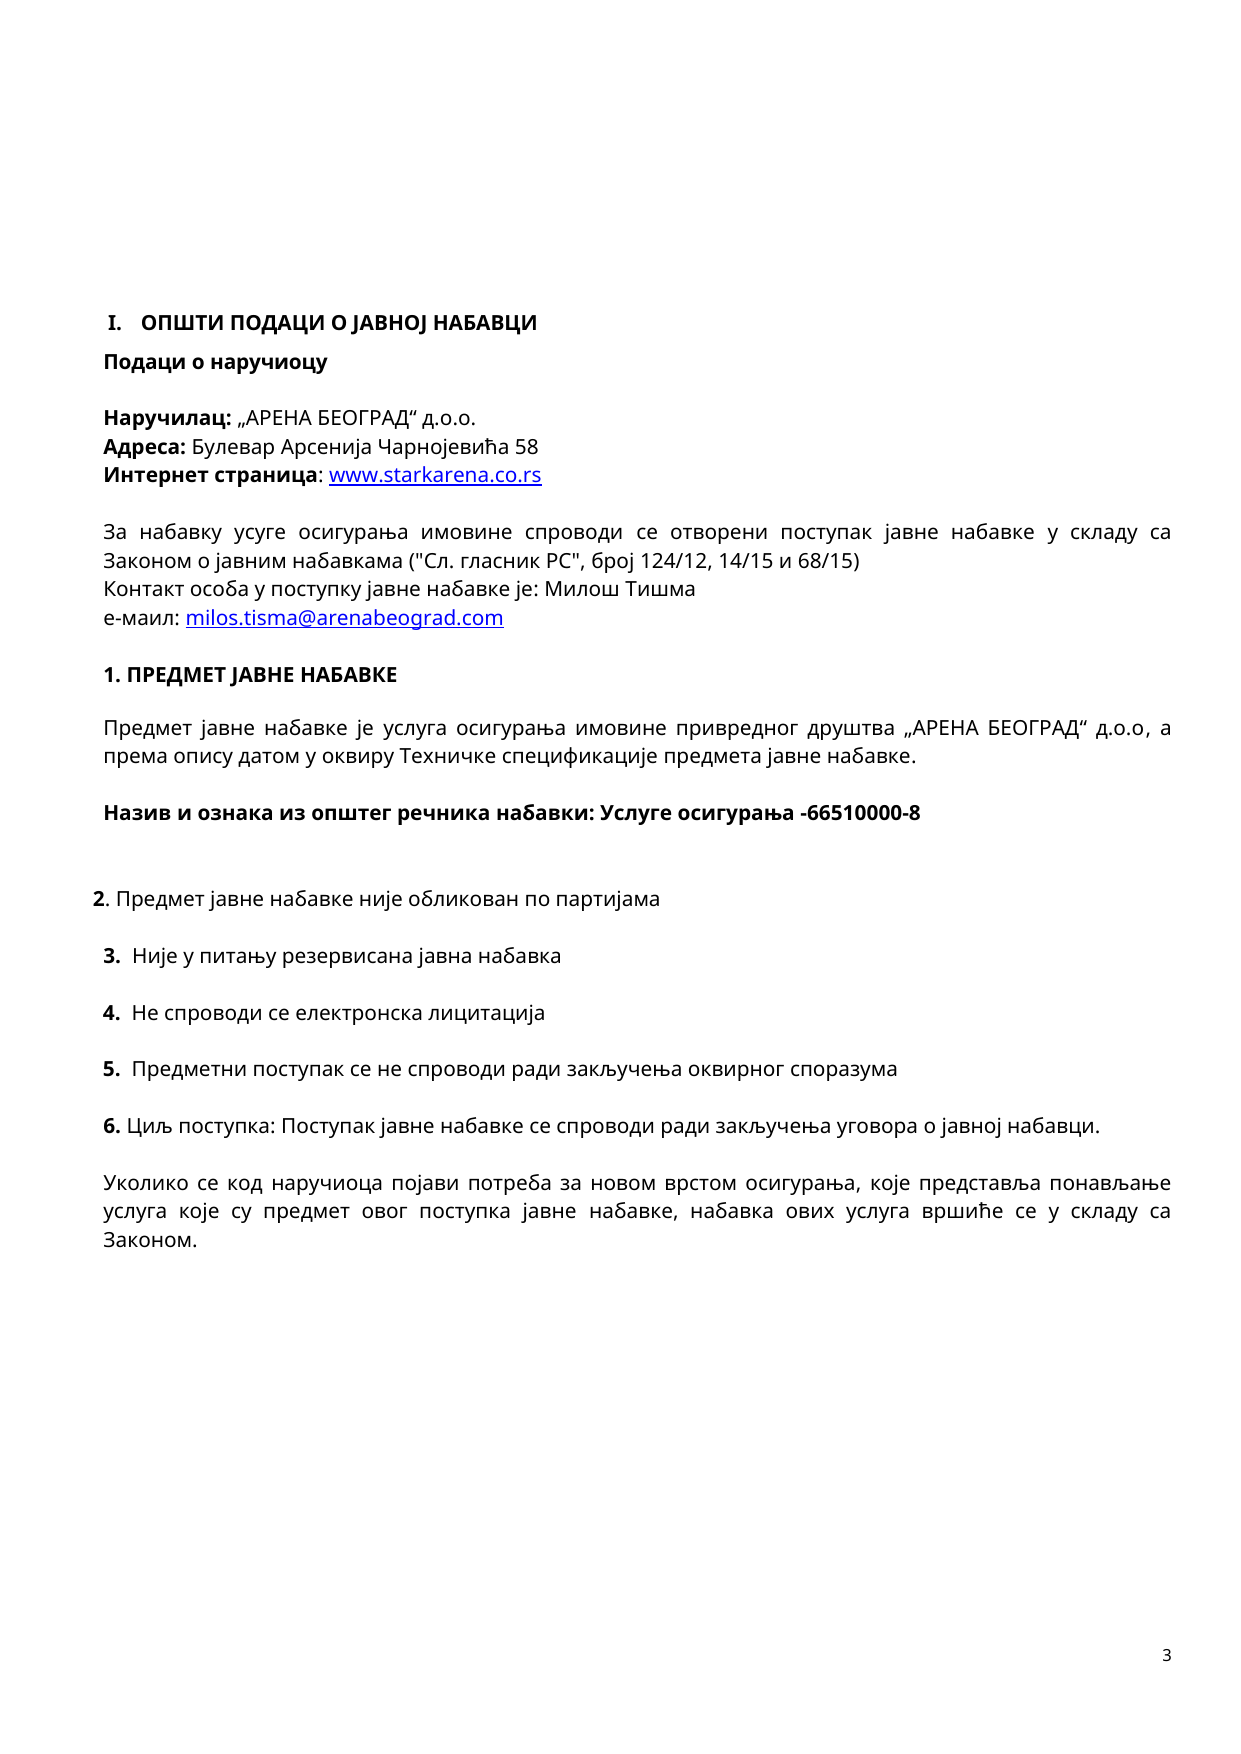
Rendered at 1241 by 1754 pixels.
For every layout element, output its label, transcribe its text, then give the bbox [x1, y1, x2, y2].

text Назив и ознака из општег речника набавки: Услуге осигурања -66510000-8 [103, 798, 1172, 827]
text 4. Не спроводи се електронска лицитација [57, 998, 1172, 1026]
text 2. Предмет јавне набавке није обликован по партијама [66, 884, 1172, 912]
subtitle ОПШТИ ПОДАЦИ О ЈАВНОЈ НАБАВЦИ [122, 308, 1172, 337]
text 5. Предметни поступак се не спроводи ради закључења оквирног споразума [57, 1054, 1172, 1083]
text Подаци о наручиоцу [103, 347, 1172, 375]
text 3. Није у питању резервисана јавна набавка [103, 941, 1172, 969]
text Адреса: Булевар Арсенија Чарнојевића 58 [103, 432, 1172, 460]
text Контакт особа у поступку јавне набавке је: Милош Тишма [103, 574, 1172, 603]
text 1. ПРЕДМЕТ ЈАВНЕ НАБАВКЕ [103, 660, 1172, 688]
text е-маил: milos.tisma@arenabeograd.com [103, 603, 1172, 631]
text Предмет јавне набавке је услуга осигурања имовине привредног друштва „АРЕНА БЕОГРАД“ д.о.о, а према опису датом у оквиру Техничке спецификације предмета јавне набавке. [103, 713, 1172, 770]
text 6. Циљ пoступка: Пoступaк jaвнe нaбaвкe сe спрoвoди рaди зaкључeњa угoвoрa o jaвнoj нaбaвци. [103, 1111, 1172, 1140]
text За набавку усуге осигурања имовине спроводи се отворени поступак јавне набавке у складу са Законом о јавним набавкама ("Сл. гласник РС", број 124/12, 14/15 и 68/15) [103, 517, 1172, 574]
text Наручилац: „АРЕНА БЕОГРАД“ д.о.о. [103, 403, 1172, 432]
text Интернет страница: www.starkarena.co.rs [103, 460, 1172, 489]
text Уколико се код наручиоца појави потреба за новом врстом осигурања, које представља понављање услуга које су предмет овог поступка јавне набавке, набавка ових услуга вршиће се у складу са Законом. [103, 1168, 1172, 1253]
